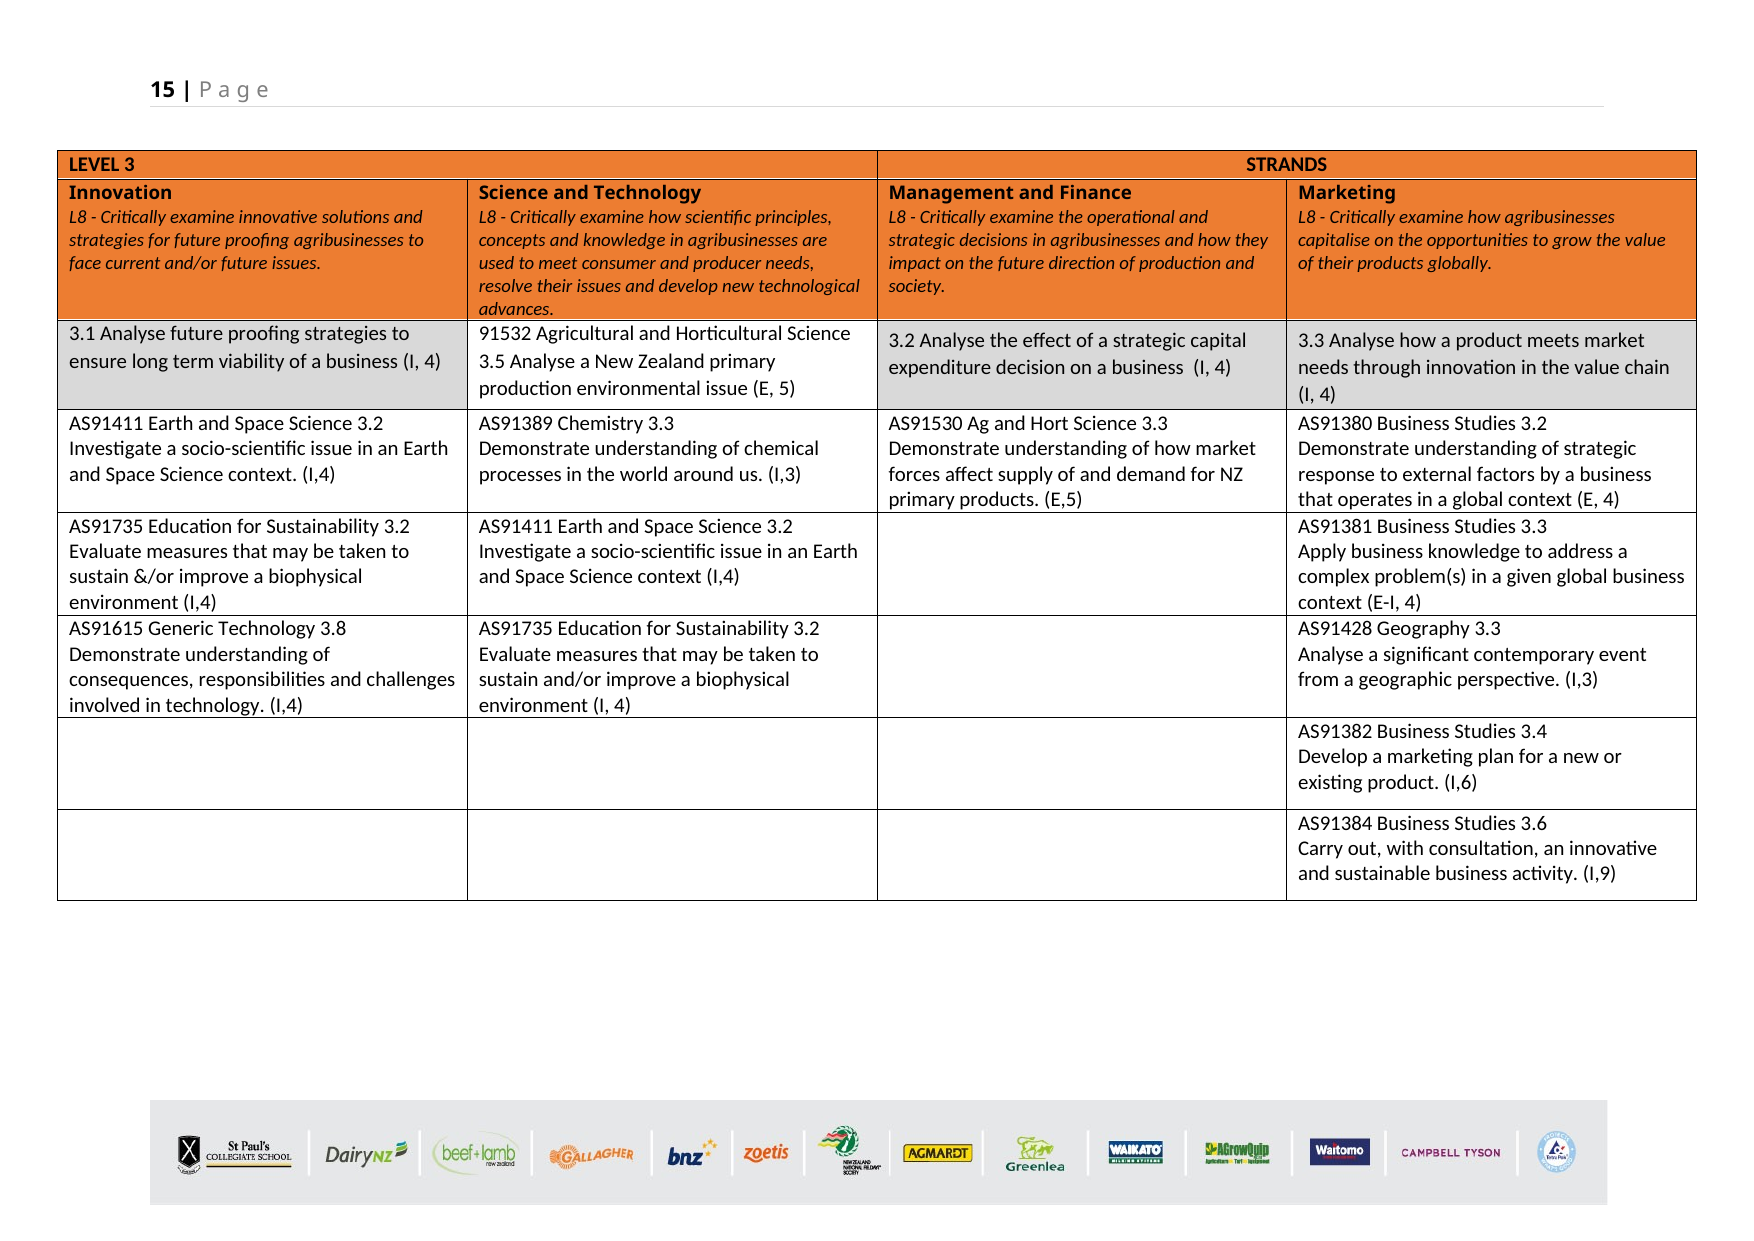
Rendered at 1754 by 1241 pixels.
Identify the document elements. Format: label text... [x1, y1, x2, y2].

table_cell [468, 718, 877, 809]
table_cell [878, 616, 1286, 717]
table_cell AS91380 Business Studies 3.2 Demonstrate understanding of strategic response to external factors by a business that operates in a global context (E, 4) [1287, 410, 1696, 512]
table_cell [468, 810, 877, 900]
table_cell Management and Finance L8 - Critically examine the operational and strategic decisions in agribusinesses and how they impact on the future direction of production and society. [878, 180, 1286, 319]
table_cell AS91428 Geography 3.3 Analyse a significant contemporary event from a geographic perspective. (I,3) [1287, 616, 1696, 717]
table_cell [58, 718, 467, 809]
table_cell AS91384 Business Studies 3.6 Carry out, with consultation, an innovative and sustainable business activity. (I,9) [1287, 810, 1696, 900]
table_cell 3.2 Analyse the effect of a strategic capital expenditure decision on a business (I, 4) [878, 321, 1286, 409]
table_cell AS91615 Generic Technology 3.8 Demonstrate understanding of consequences, responsibilities and challenges involved in technology. (I,4) [58, 616, 467, 717]
table_cell AS91735 Education for Sustainability 3.2 Evaluate measures that may be taken to sustain &/or improve a biophysical environment (I,4) [58, 513, 467, 614]
table_cell AS91411 Earth and Space Science 3.2 Investigate a socio-scientific issue in an Earth and Space Science context (I,4) [468, 513, 877, 614]
table_cell [878, 810, 1286, 900]
table_cell AS91411 Earth and Space Science 3.2 Investigate a socio-scientific issue in an Earth and Space Science context. (I,4) [58, 410, 467, 512]
table_cell AS91382 Business Studies 3.4 Develop a marketing plan for a new or existing product. (I,6) [1287, 718, 1696, 809]
table_cell [878, 718, 1286, 809]
table_cell AS91530 Ag and Hort Science 3.3 Demonstrate understanding of how market forces affect supply of and demand for NZ primary products. (E,5) [878, 410, 1286, 512]
table_cell 3.3 Analyse how a product meets market needs through innovation in the value chain (I, 4) [1287, 321, 1696, 409]
table_cell AS91389 Chemistry 3.3 Demonstrate understanding of chemical processes in the world around us. (I,3) [468, 410, 877, 512]
table_cell 3.1 Analyse future proofing strategies to ensure long term viability of a business (I, 4) [58, 321, 467, 409]
table_cell AS91381 Business Studies 3.3 Apply business knowledge to address a complex problem(s) in a given global business context (E-I, 4) [1287, 513, 1696, 614]
table_cell Innovation L8 - Critically examine innovative solutions and strategies for future proofing agribusinesses to face current and/or future issues. [58, 180, 467, 319]
table_cell Marketing L8 - Critically examine how agribusinesses capitalise on the opportunities to grow the value of their products globally. [1287, 180, 1696, 319]
table_cell 91532 Agricultural and Horticultural Science 3.5 Analyse a New Zealand primary production environmental issue (E, 5) [468, 321, 877, 409]
table_cell Science and Technology L8 - Critically examine how scientific principles, concepts and knowledge in agribusinesses are used to meet consumer and producer needs, resolve their issues and develop new technological advances. [468, 180, 877, 319]
table_cell [58, 810, 467, 900]
table_cell AS91735 Education for Sustainability 3.2 Evaluate measures that may be taken to sustain and/or improve a biophysical environment (I, 4) [468, 616, 877, 717]
table_cell [878, 513, 1286, 614]
table_header LEVEL 3 [58, 151, 877, 178]
table_header STRANDS [878, 151, 1696, 178]
picture [150, 1100, 1608, 1205]
